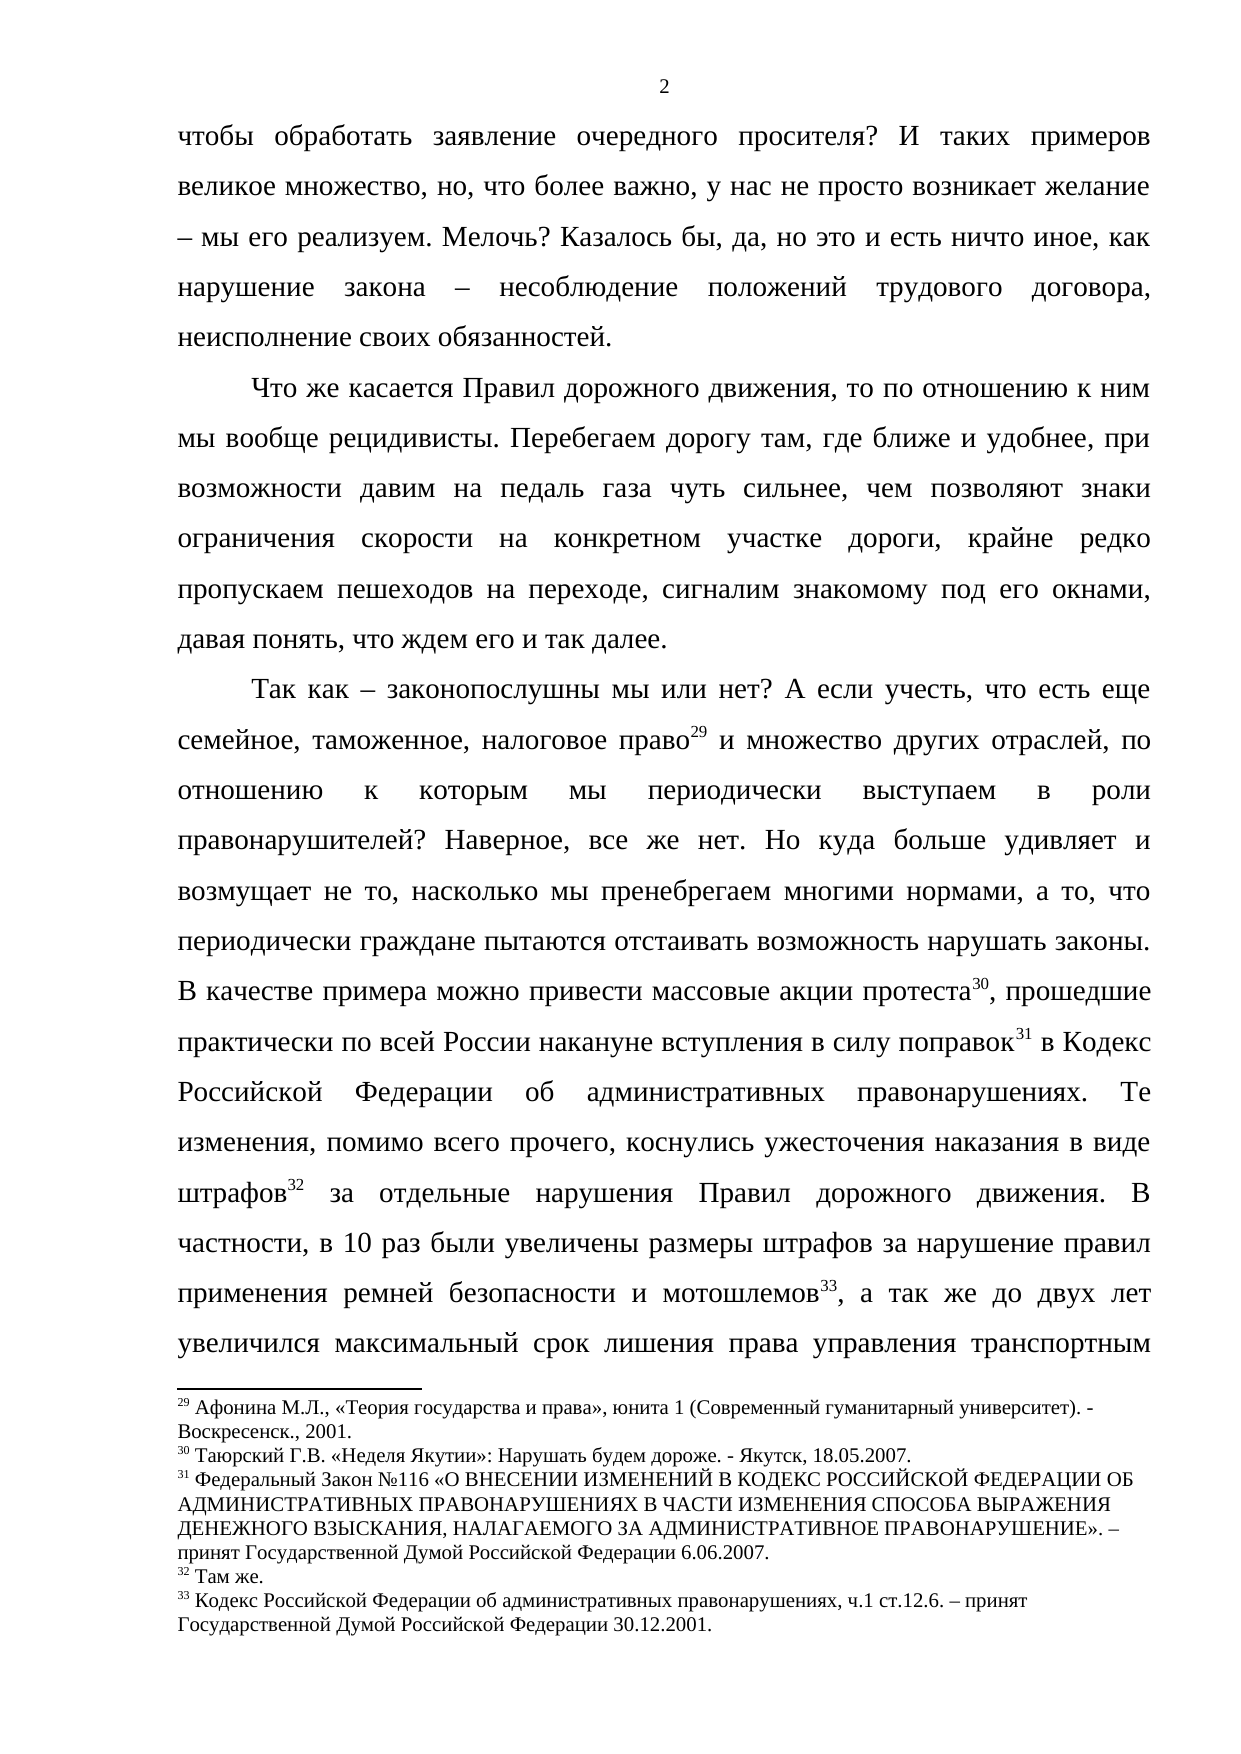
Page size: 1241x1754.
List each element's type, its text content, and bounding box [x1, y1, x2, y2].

text Что же касается Правил дорожного движения, то по отношению к ним мы вообще рецидивисты. Перебегаем дорогу там, где ближе и удобнее, при возможности давим на педаль газа чуть сильнее, чем позволяют знаки ограничения скорости на конкретном участке дороги, крайне редко пропускаем пешеходов на переходе, сигналим знакомому под его окнами, давая понять, что ждем его и так далее. [177, 370, 1152, 655]
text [177, 672, 1152, 1359]
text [177, 118, 1152, 353]
